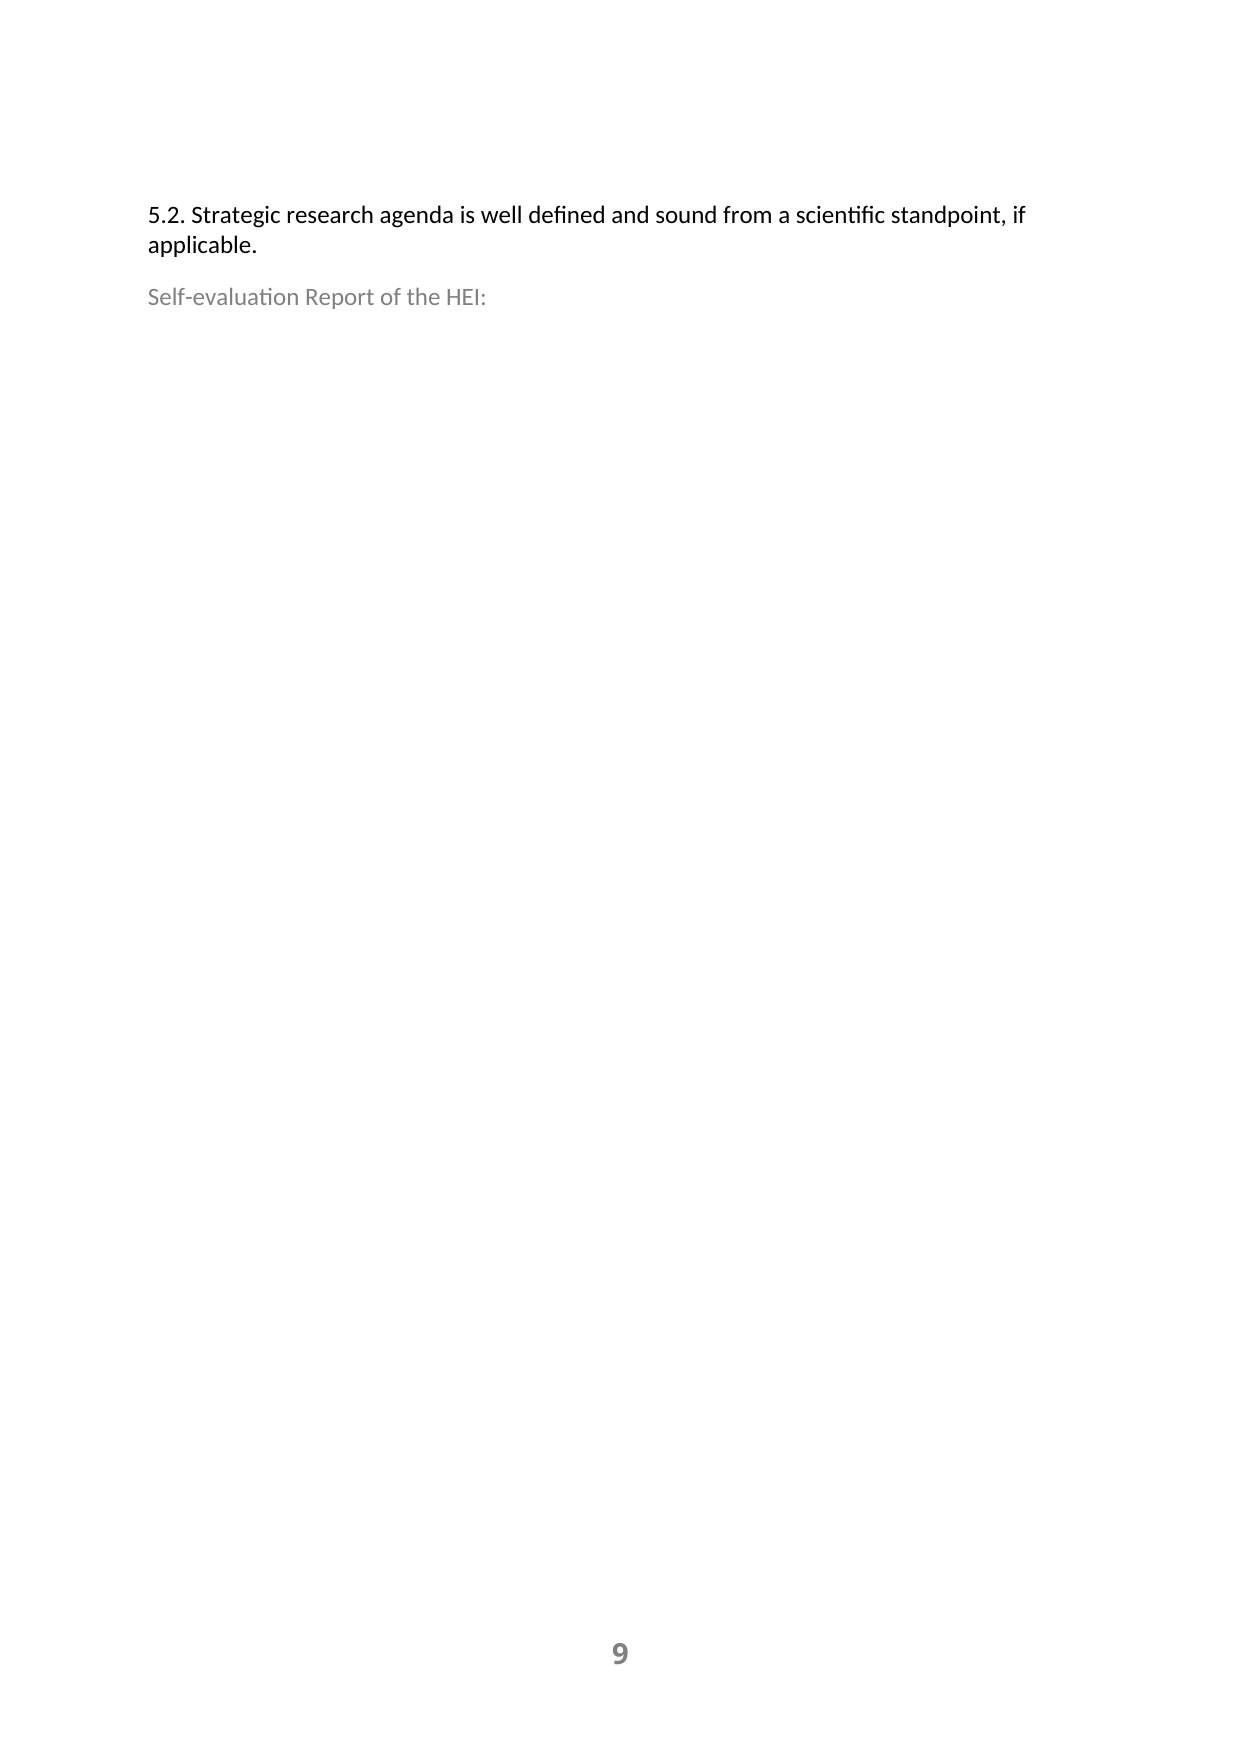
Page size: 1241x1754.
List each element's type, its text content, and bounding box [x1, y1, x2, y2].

text 5.2. Strategic research agenda is well defined and sound from a scientific standpoint, if applicable. [148, 199, 1093, 260]
text Self-evaluation Report of the HEI: [148, 281, 1093, 311]
